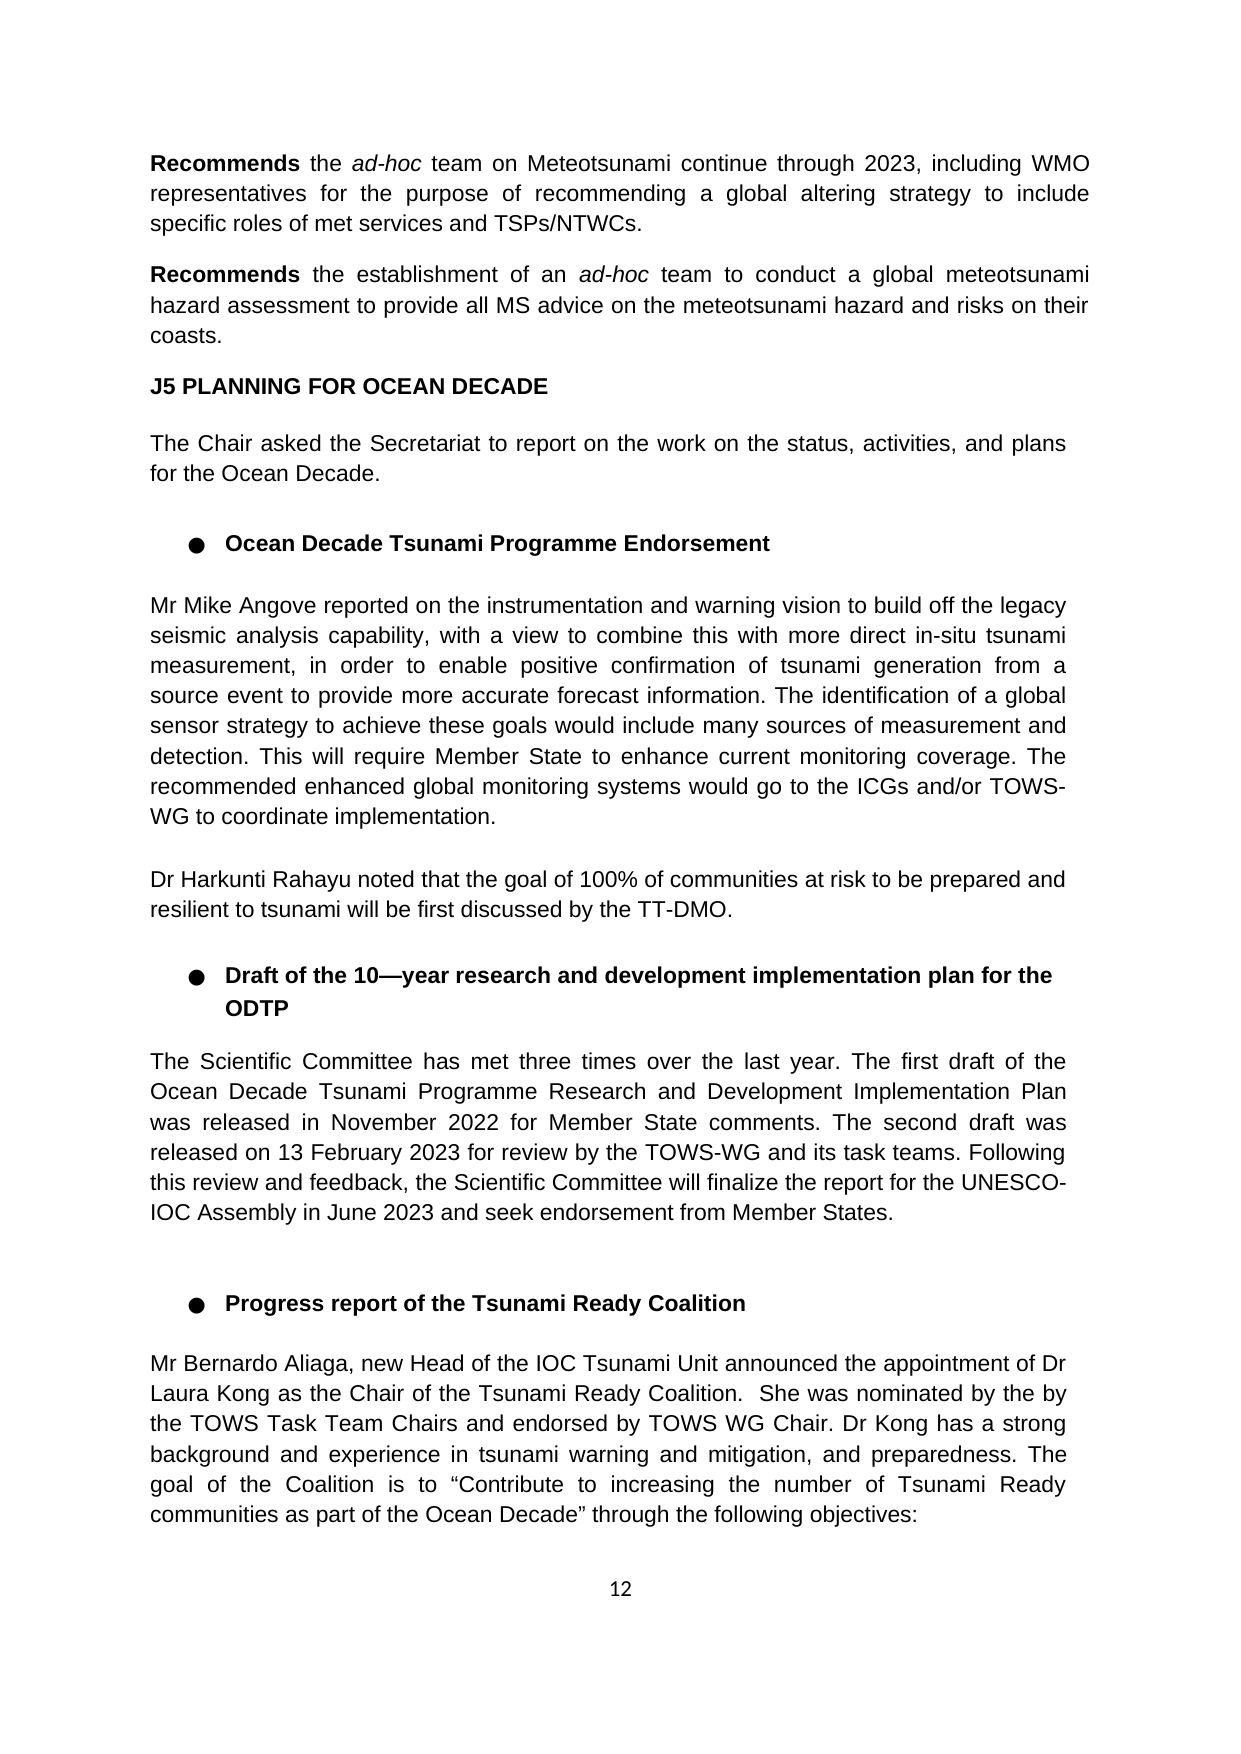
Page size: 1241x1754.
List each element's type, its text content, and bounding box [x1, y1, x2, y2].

text Recommends the ad-hoc team on Meteotsunami continue through 2023, including WMO representatives for the purpose of recommending a global altering strategy to include specific roles of met services and TSPs/NTWCs. [150, 150, 1090, 237]
text The Chair asked the Secretariat to report on the work on the status, activities, and plans for the Ocean Decade. [150, 430, 1068, 486]
text Mr Mike Angove reported on the instrumentation and warning vision to build off the legacy seismic analysis capability, with a view to combine this with more direct in-situ tsunami measurement, in order to enable positive confirmation of tsunami generation from a source event to provide more accurate forecast information. The identification of a global sensor strategy to achieve these goals would include many sources of measurement and detection. This will require Member State to enhance current monitoring coverage. The recommended enhanced global monitoring systems would go to the ICGs and/or TOWS-WG to coordinate implementation. [150, 592, 1067, 829]
list Draft of the 10—year research and development implementation plan for the ODTP [187, 953, 1068, 1022]
text Dr Harkunti Rahayu noted that the goal of 100% of communities at risk to be prepared and resilient to tsunami will be first discussed by the TT-DMO. [150, 866, 1067, 922]
text Mr Bernardo Aliaga, new Head of the IOC Tsunami Unit announced the appointment of Dr Laura Kong as the Chair of the Tsunami Ready Coalition. She was nominated by the by the TOWS Task Team Chairs and endorsed by TOWS WG Chair. Dr Kong has a strong background and experience in tsunami warning and mitigation, and preparedness. The goal of the Coalition is to “Contribute to increasing the number of Tsunami Ready communities as part of the Ocean Decade” through the following objectives: [150, 1350, 1068, 1527]
list Progress report of the Tsunami Ready Coalition [187, 1280, 1068, 1323]
text Recommends the establishment of an ad-hoc team to conduct a global meteotsunami hazard assessment to provide all MS advice on the meteotsunami hazard and risks on their coasts. [150, 261, 1090, 348]
text J5 PLANNING FOR OCEAN DECADE [150, 373, 1080, 399]
text The Scientific Committee has met three times over the last year. The first draft of the Ocean Decade Tsunami Programme Research and Development Implementation Plan was released in November 2022 for Member State comments. The second draft was released on 13 February 2023 for review by the TOWS-WG and its task teams. Following this review and feedback, the Scientific Committee will finalize the report for the UNESCO-IOC Assembly in June 2023 and seek endorsement from Member States. [150, 1048, 1067, 1226]
list Ocean Decade Tsunami Programme Endorsement [187, 521, 1068, 564]
